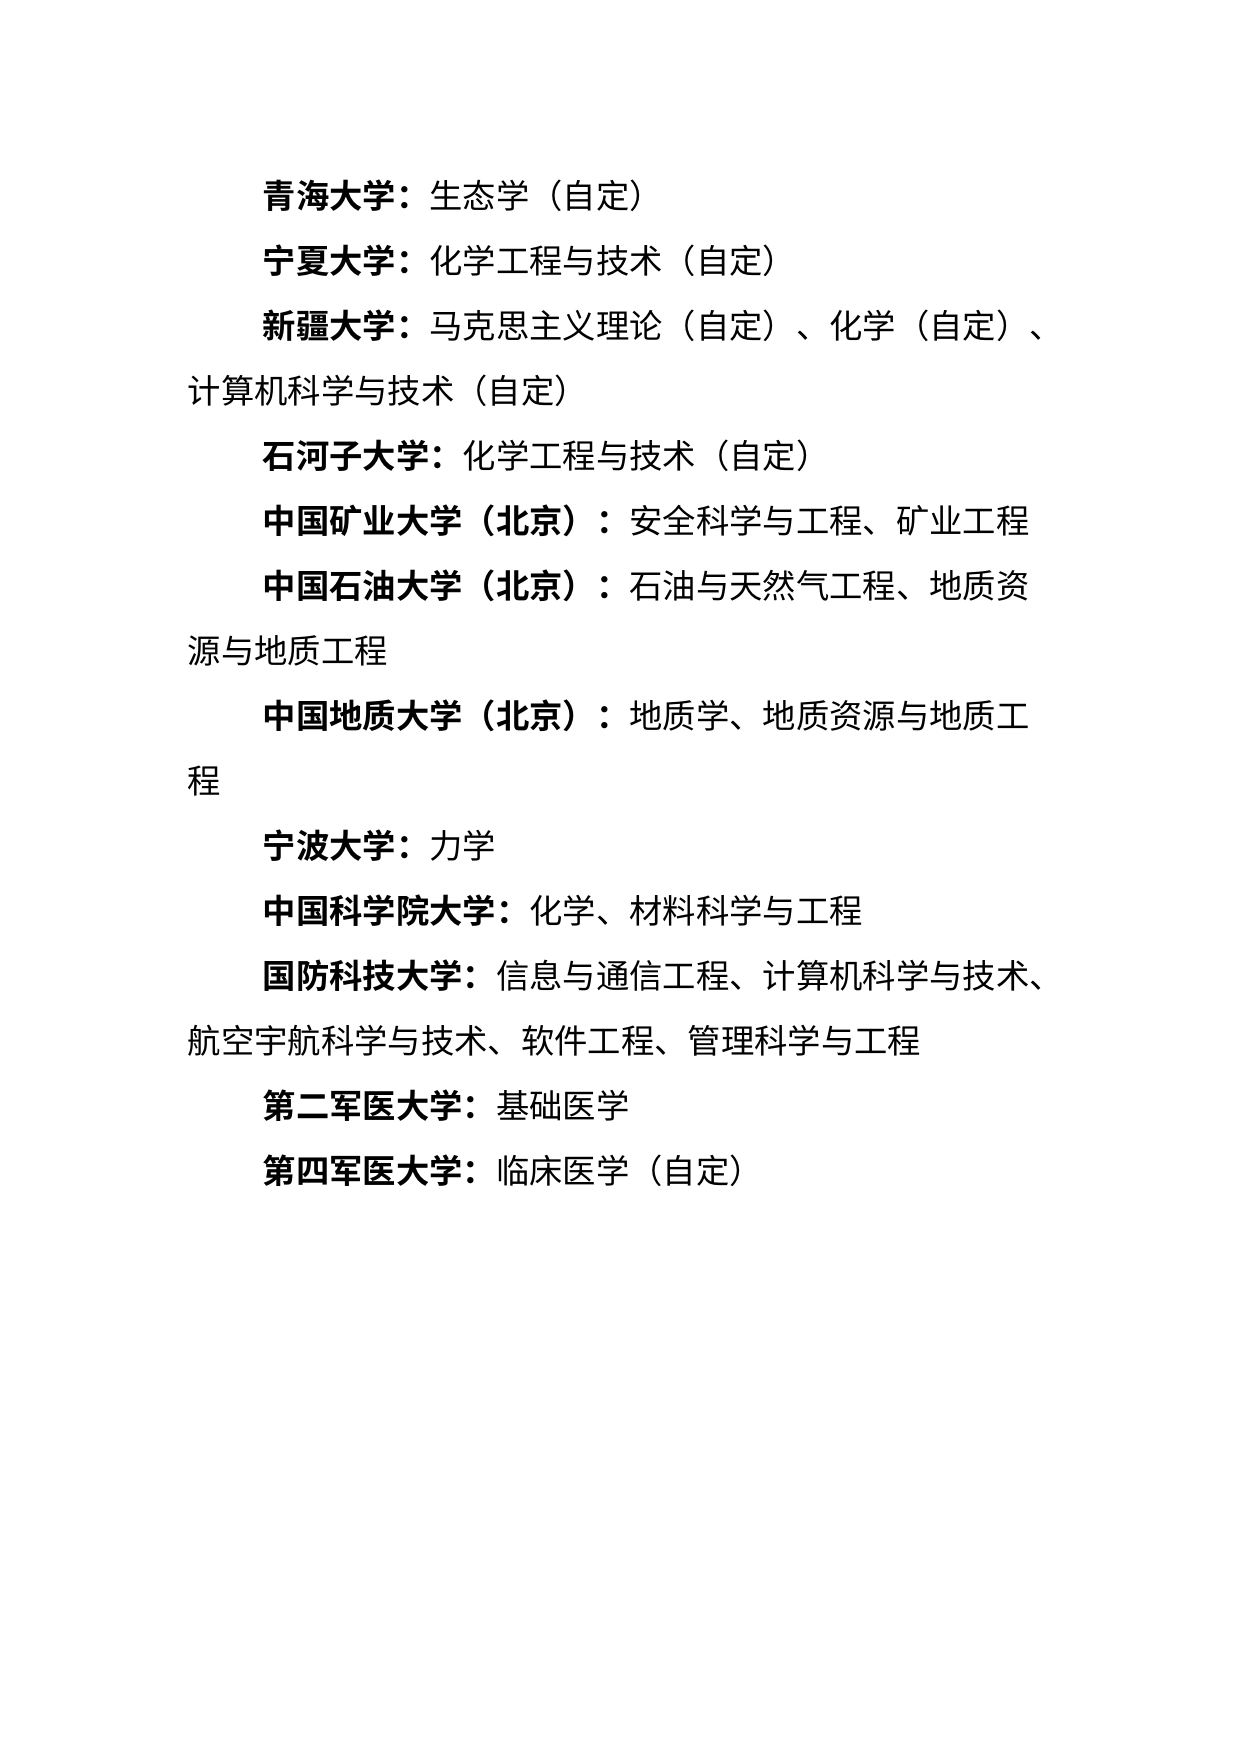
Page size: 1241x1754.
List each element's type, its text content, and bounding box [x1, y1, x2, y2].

text 国防科技大学：信息与通信工程、计算机科学与技术、航空宇航科学与技术、软件工程、管理科学与工程 [187, 942, 1053, 1072]
text 青海大学：生态学（自定） [187, 162, 1053, 227]
text 石河子大学：化学工程与技术（自定） [187, 422, 1053, 487]
text 宁夏大学：化学工程与技术（自定） [187, 227, 1053, 292]
text 中国石油大学（北京）：石油与天然气工程、地质资源与地质工程 [187, 552, 1053, 682]
text 中国地质大学（北京）：地质学、地质资源与地质工程 [187, 682, 1053, 812]
text 中国矿业大学（北京）：安全科学与工程、矿业工程 [187, 487, 1053, 552]
text 宁波大学：力学 [187, 812, 1053, 877]
text 第二军医大学：基础医学 [187, 1072, 1053, 1137]
text 第四军医大学：临床医学（自定） [187, 1137, 1053, 1202]
text 中国科学院大学：化学、材料科学与工程 [187, 877, 1053, 942]
text 新疆大学：马克思主义理论（自定）、化学（自定）、计算机科学与技术（自定） [187, 292, 1053, 422]
